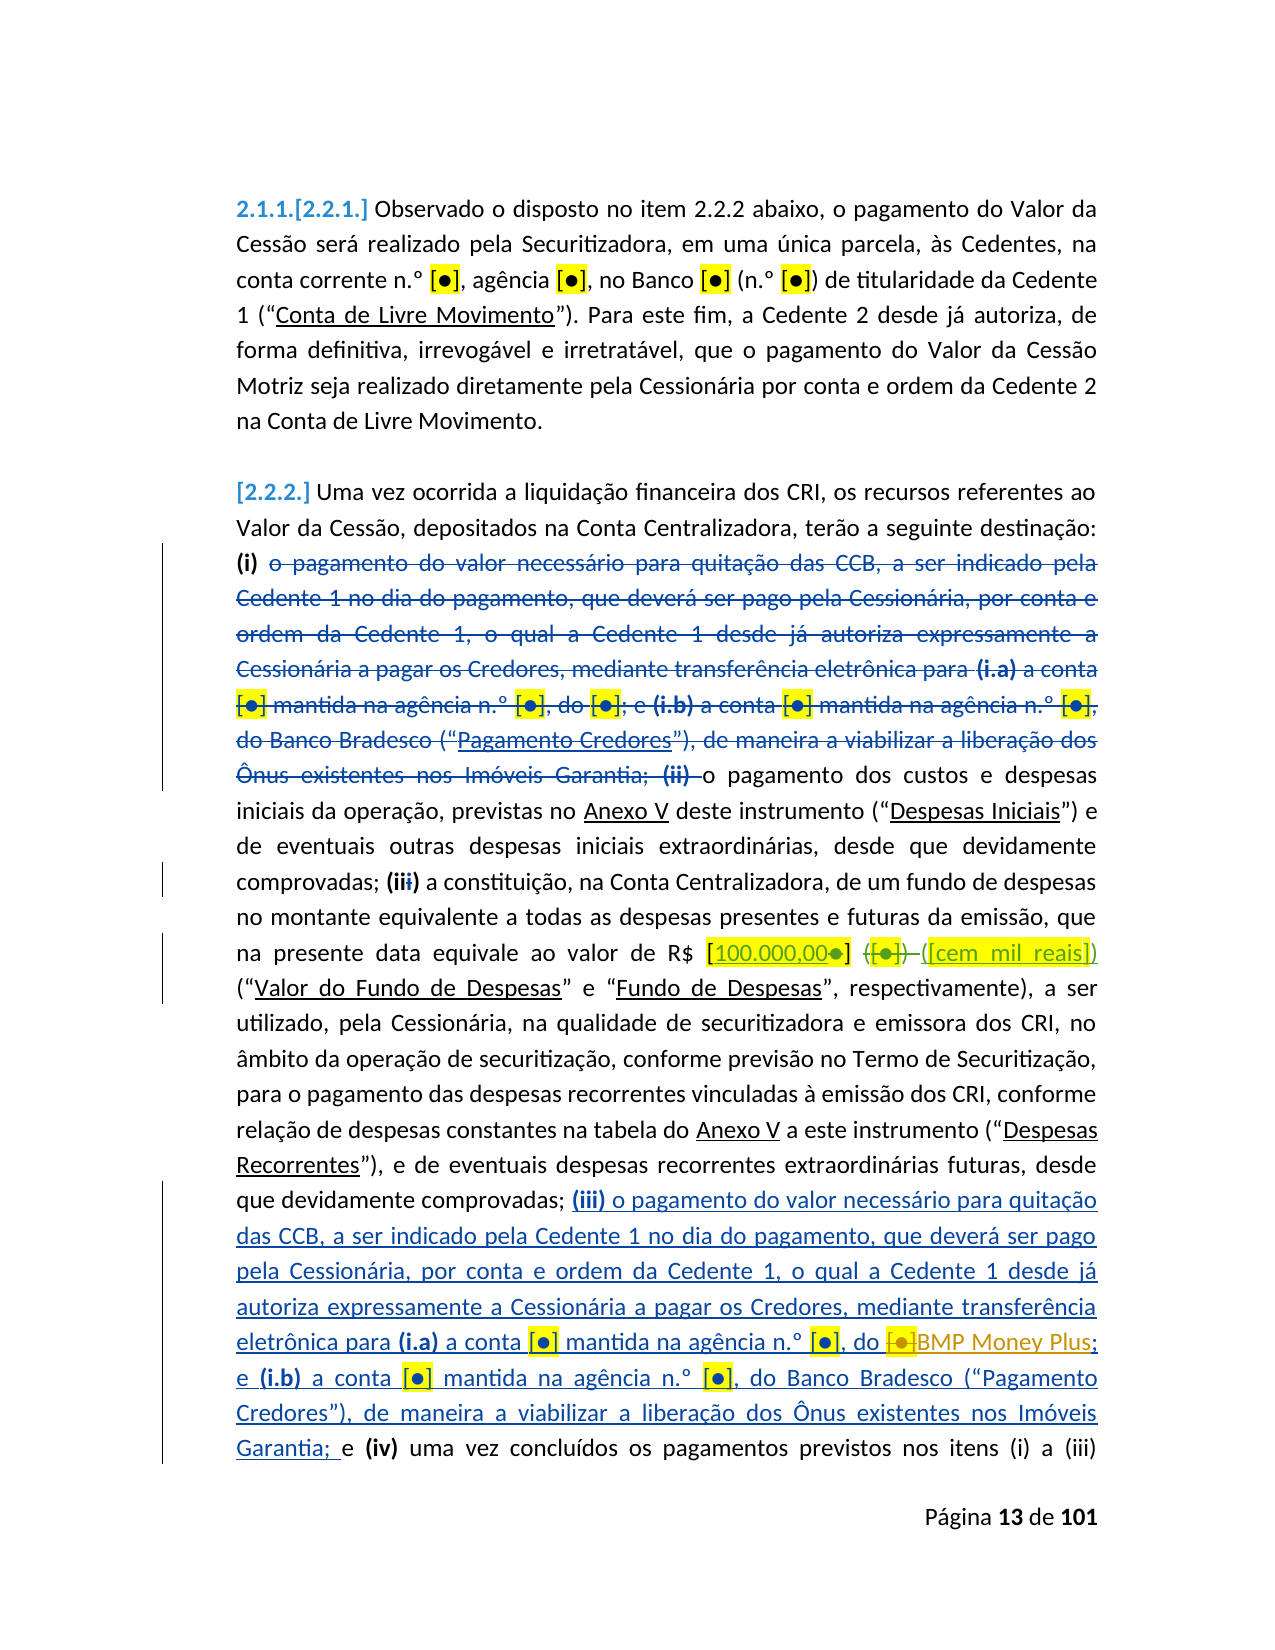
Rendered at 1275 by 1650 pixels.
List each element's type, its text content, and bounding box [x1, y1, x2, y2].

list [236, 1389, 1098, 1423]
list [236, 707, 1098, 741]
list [236, 1283, 1098, 1352]
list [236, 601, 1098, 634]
list Observado o disposto no item 2.2.2 abaixo, o pagamento do Valor da Cessão será realizado pela Securitizadora, em uma única parcela, às Cedentes, na conta corrente n.º [●], agência [●], no Banco [●] (n.º [●]) de titularidade da Cedente 1 (“Conta de Livre Movimento”). Para este fim, a Cedente 2 desde já autoriza, de forma definitiva, irrevogável e irretratável, que o pagamento do Valor da Cessão Motriz seja realizado diretamente pela Cessionária por conta e ordem da Cedente 2 na Conta de Livre Movimento. [236, 189, 1098, 437]
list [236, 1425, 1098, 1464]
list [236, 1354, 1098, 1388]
